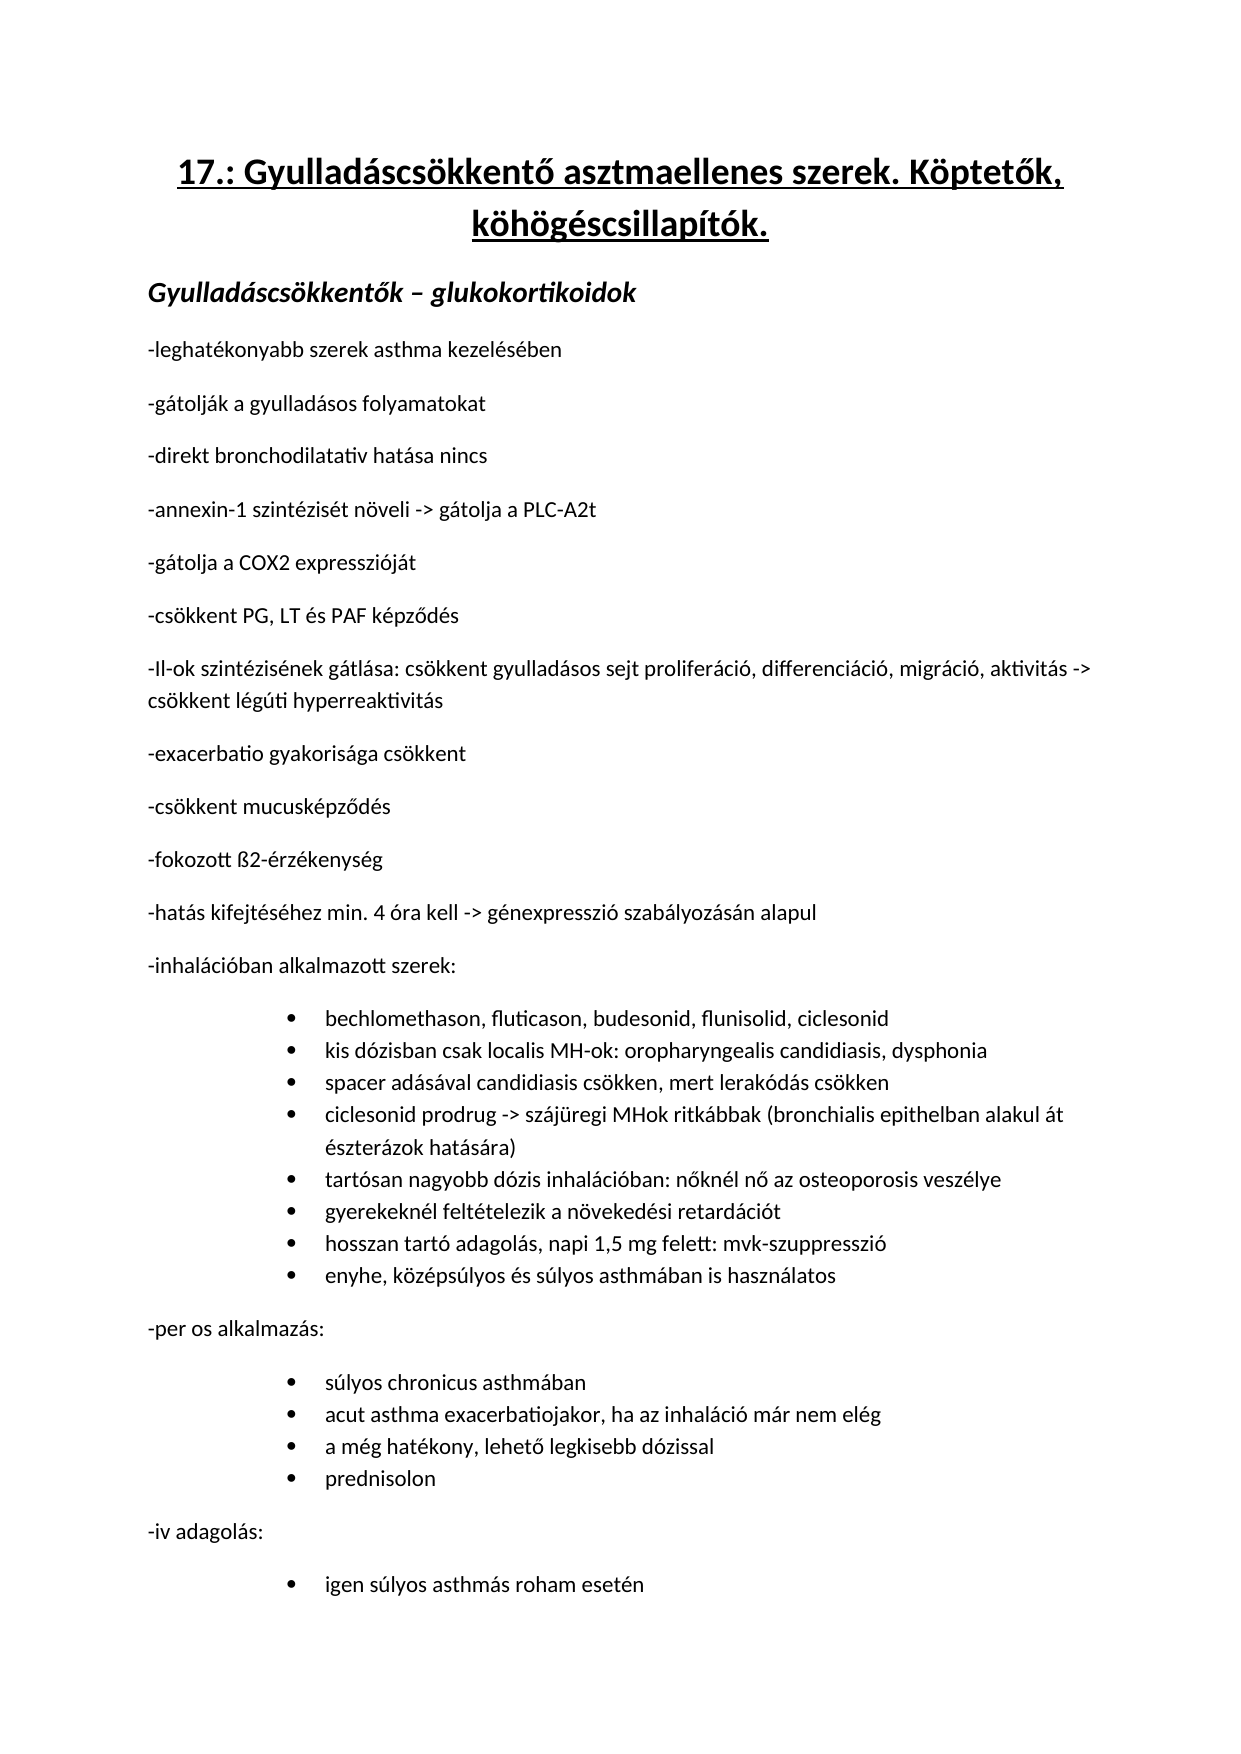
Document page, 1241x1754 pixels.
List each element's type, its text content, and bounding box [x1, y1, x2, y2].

text -hatás kifejtéséhez min. 4 óra kell -> génexpresszió szabályozásán alapul [148, 898, 1093, 926]
text 17.: Gyulladáscsökkentő asztmaellenes szerek. Köptetők, köhögéscsillapítók. [148, 148, 1093, 246]
list súlyos chronicus asthmában [287, 1368, 1093, 1396]
text -csökkent PG, LT és PAF képződés [148, 601, 1093, 629]
list spacer adásával candidiasis csökken, mert lerakódás csökken [287, 1068, 1093, 1096]
list acut asthma exacerbatiojakor, ha az inhaláció már nem elég [287, 1400, 1093, 1428]
text -per os alkalmazás: [148, 1314, 1093, 1343]
list igen súlyos asthmás roham esetén [287, 1570, 1093, 1598]
text -exacerbatio gyakorisága csökkent [148, 739, 1093, 767]
list hosszan tartó adagolás, napi 1,5 mg felett: mvk-szuppresszió [287, 1229, 1093, 1257]
text -annexin-1 szintézisét növeli -> gátolja a PLC-A2t [148, 495, 1093, 523]
text -iv adagolás: [148, 1517, 1093, 1545]
text -gátolja a COX2 expresszióját [148, 548, 1093, 576]
text -gátolják a gyulladásos folyamatokat [148, 389, 1093, 417]
list kis dózisban csak localis MH-ok: oropharyngealis candidiasis, dysphonia [287, 1036, 1093, 1064]
list ciclesonid prodrug -> szájüregi MHok ritkábbak (bronchialis epithelban alakul át észterázok hatására) [287, 1101, 1093, 1161]
list prednisolon [287, 1464, 1093, 1492]
list bechlomethason, fluticason, budesonid, flunisolid, ciclesonid [287, 1004, 1093, 1032]
text -inhalációban alkalmazott szerek: [148, 951, 1093, 979]
list gyerekeknél feltételezik a növekedési retardációt [287, 1197, 1093, 1225]
text Gyulladáscsökkentők – glukokortikoidok [148, 274, 1093, 309]
list a még hatékony, lehető legkisebb dózissal [287, 1432, 1093, 1460]
list enyhe, középsúlyos és súlyos asthmában is használatos [287, 1262, 1093, 1289]
text -csökkent mucusképződés [148, 792, 1093, 820]
text -leghatékonyabb szerek asthma kezelésében [148, 336, 1093, 364]
text -Il-ok szintézisének gátlása: csökkent gyulladásos sejt proliferáció, differenciáció, migráció, aktivitás -> csökkent légúti hyperreaktivitás [148, 654, 1093, 714]
list tartósan nagyobb dózis inhalációban: nőknél nő az osteoporosis veszélye [287, 1165, 1093, 1193]
text -direkt bronchodilatativ hatása nincs [148, 442, 1093, 470]
text -fokozott ß2-érzékenység [148, 845, 1093, 873]
